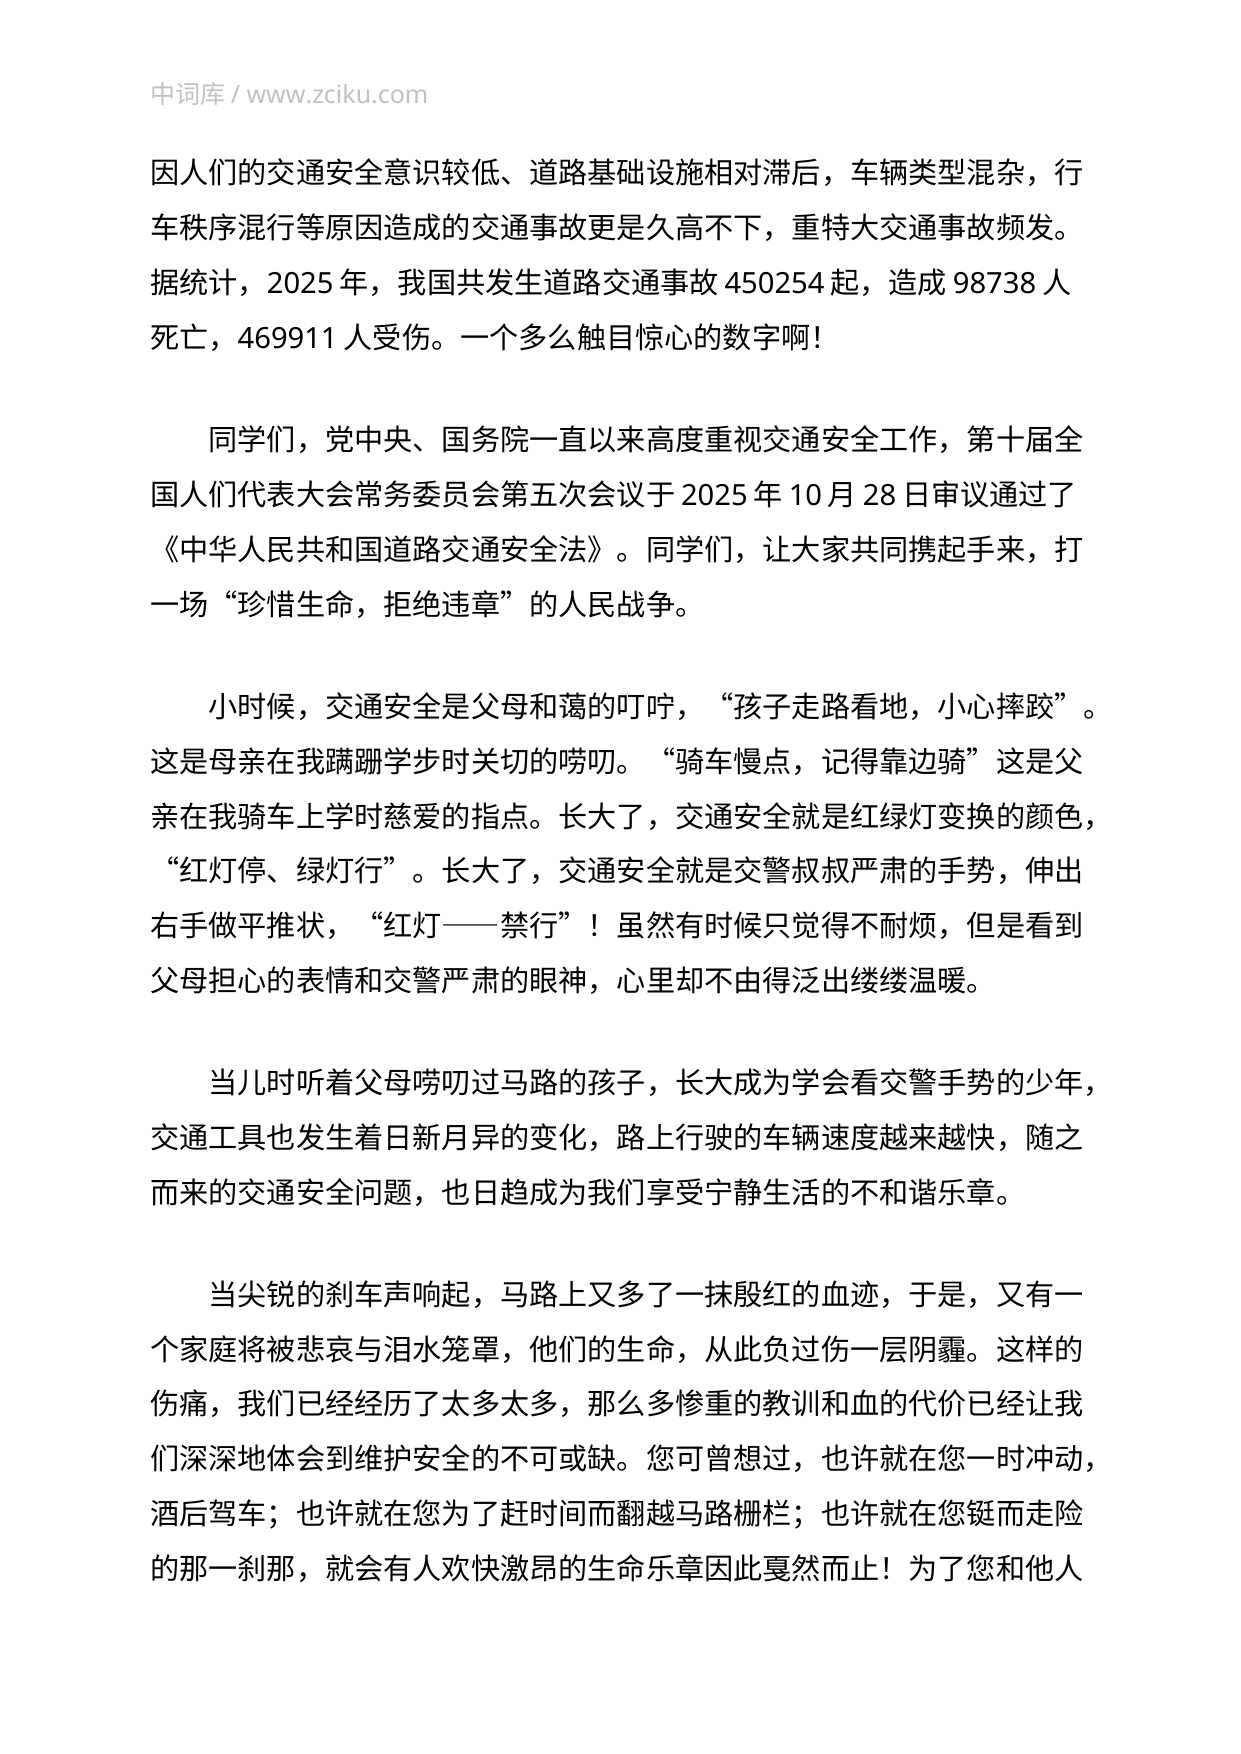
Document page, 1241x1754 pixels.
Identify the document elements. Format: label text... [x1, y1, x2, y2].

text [150, 1271, 1090, 1588]
text 同学们，党中央、国务院一直以来高度重视交通安全工作，第十届全国人们代表大会常务委员会第五次会议于2025年10月28日审议通过了《中华人民共和国道路交通安全法》。同学们，让大家共同携起手来，打一场“珍惜生命，拒绝违章”的人民战争。 [150, 417, 1090, 624]
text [150, 150, 1090, 357]
text 小时候，交通安全是父母和蔼的叮咛，“孩子走路看地，小心摔跤”。这是母亲在我蹒跚学步时关切的唠叨。“骑车慢点，记得靠边骑”这是父亲在我骑车上学时慈爱的指点。长大了，交通安全就是红绿灯变换的颜色，“红灯停、绿灯行”。长大了，交通安全就是交警叔叔严肃的手势，伸出右手做平推状，“红灯——禁行”！虽然有时候只觉得不耐烦，但是看到父母担心的表情和交警严肃的眼神，心里却不由得泛出缕缕温暖。 [150, 683, 1090, 1000]
text 当儿时听着父母唠叨过马路的孩子，长大成为学会看交警手势的少年，交通工具也发生着日新月异的变化，路上行驶的车辆速度越来越快，随之而来的交通安全问题，也日趋成为我们享受宁静生活的不和谐乐章。 [150, 1059, 1090, 1212]
